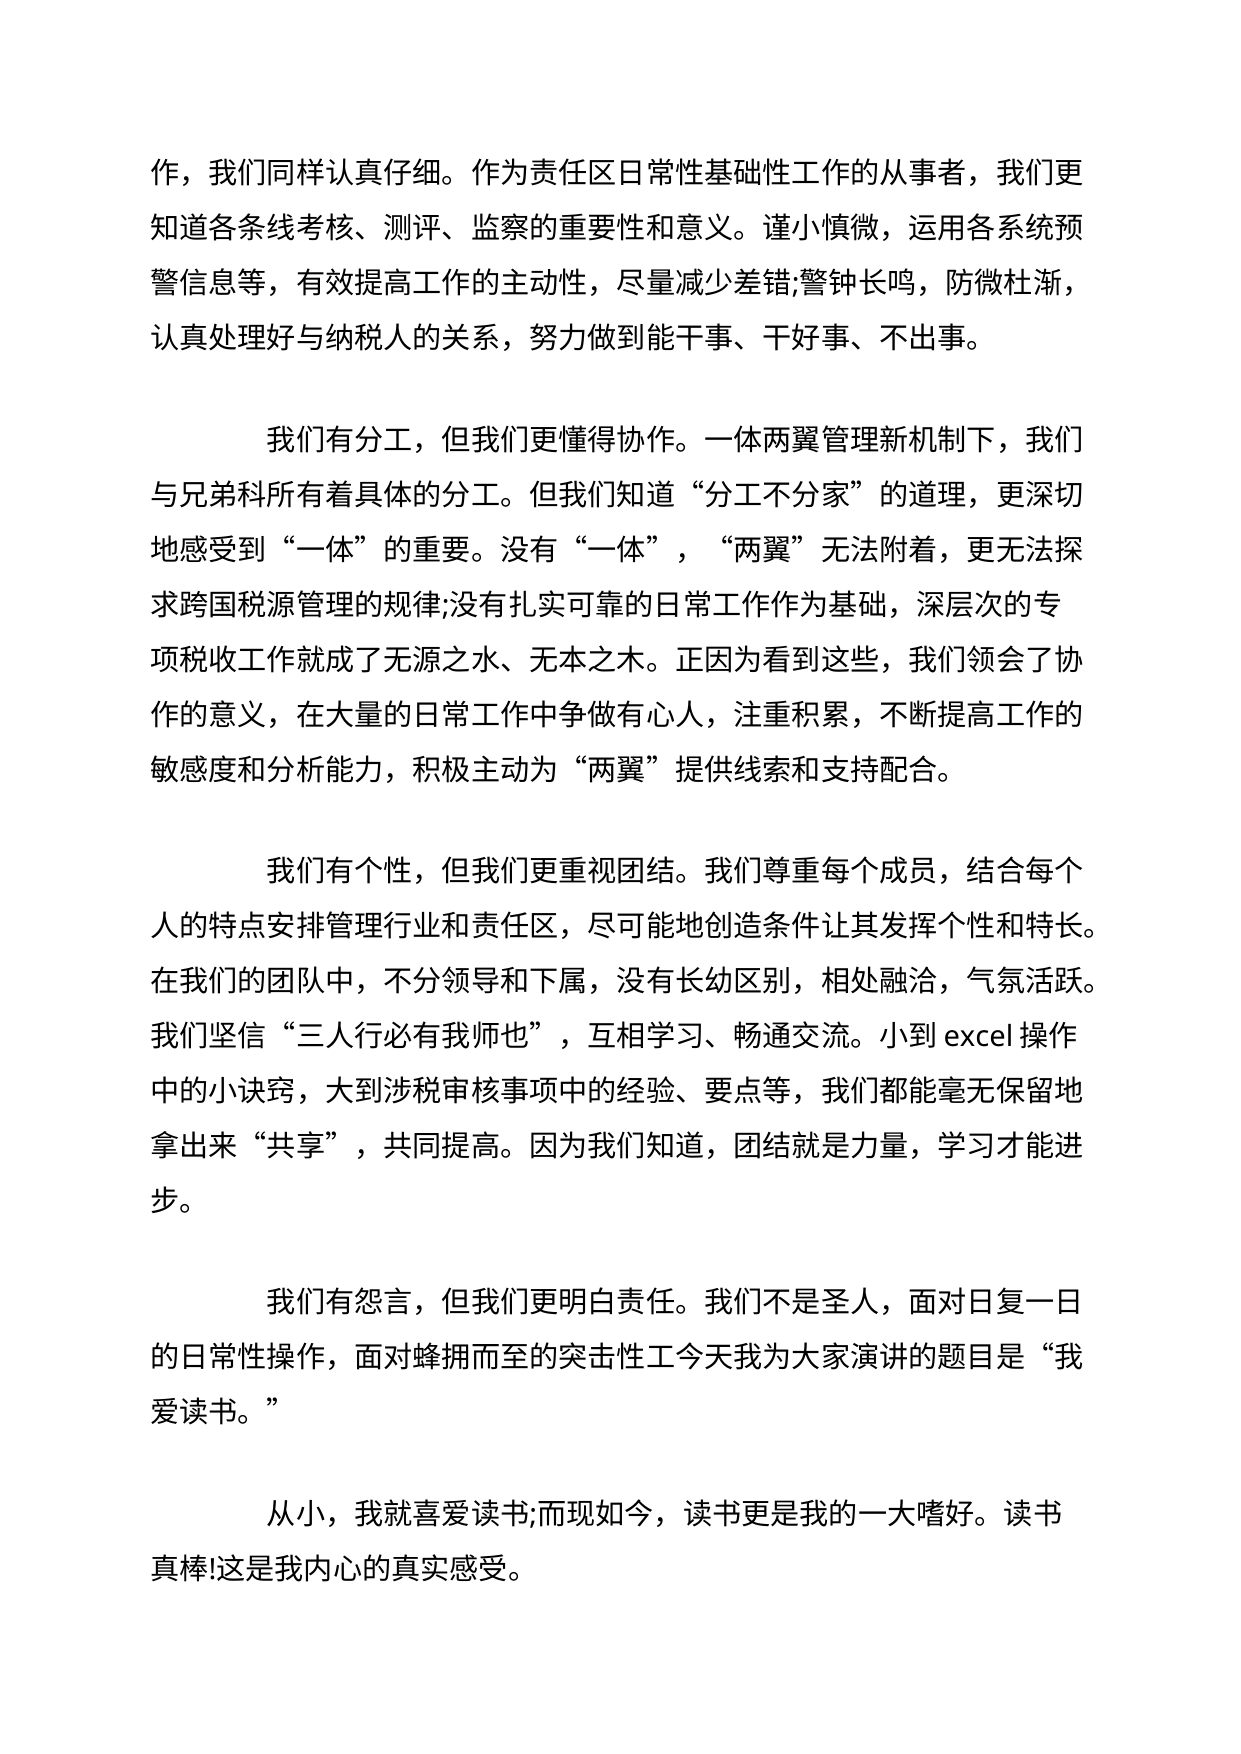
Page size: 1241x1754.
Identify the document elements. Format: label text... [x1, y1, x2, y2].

text 我们有个性，但我们更重视团结。我们尊重每个成员，结合每个人的特点安排管理行业和责任区，尽可能地创造条件让其发挥个性和特长。在我们的团队中，不分领导和下属，没有长幼区别，相处融洽，气氛活跃。我们坚信“三人行必有我师也”，互相学习、畅通交流。小到excel操作中的小诀窍，大到涉税审核事项中的经验、要点等，我们都能毫无保留地拿出来“共享”，共同提高。因为我们知道，团结就是力量，学习才能进步。 [150, 848, 1090, 1219]
text 从小，我就喜爱读书;而现如今，读书更是我的一大嗜好。读书真棒!这是我内心的真实感受。 [150, 1491, 1090, 1588]
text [150, 150, 1090, 357]
text 我们有分工，但我们更懂得协作。一体两翼管理新机制下，我们与兄弟科所有着具体的分工。但我们知道“分工不分家”的道理，更深切地感受到“一体”的重要。没有“一体”，“两翼”无法附着，更无法探求跨国税源管理的规律;没有扎实可靠的日常工作作为基础，深层次的专项税收工作就成了无源之水、无本之木。正因为看到这些，我们领会了协作的意义，在大量的日常工作中争做有心人，注重积累，不断提高工作的敏感度和分析能力，积极主动为“两翼”提供线索和支持配合。 [150, 417, 1090, 788]
text 我们有怨言，但我们更明白责任。我们不是圣人，面对日复一日的日常性操作，面对蜂拥而至的突击性工今天我为大家演讲的题目是“我爱读书。” [150, 1279, 1090, 1431]
